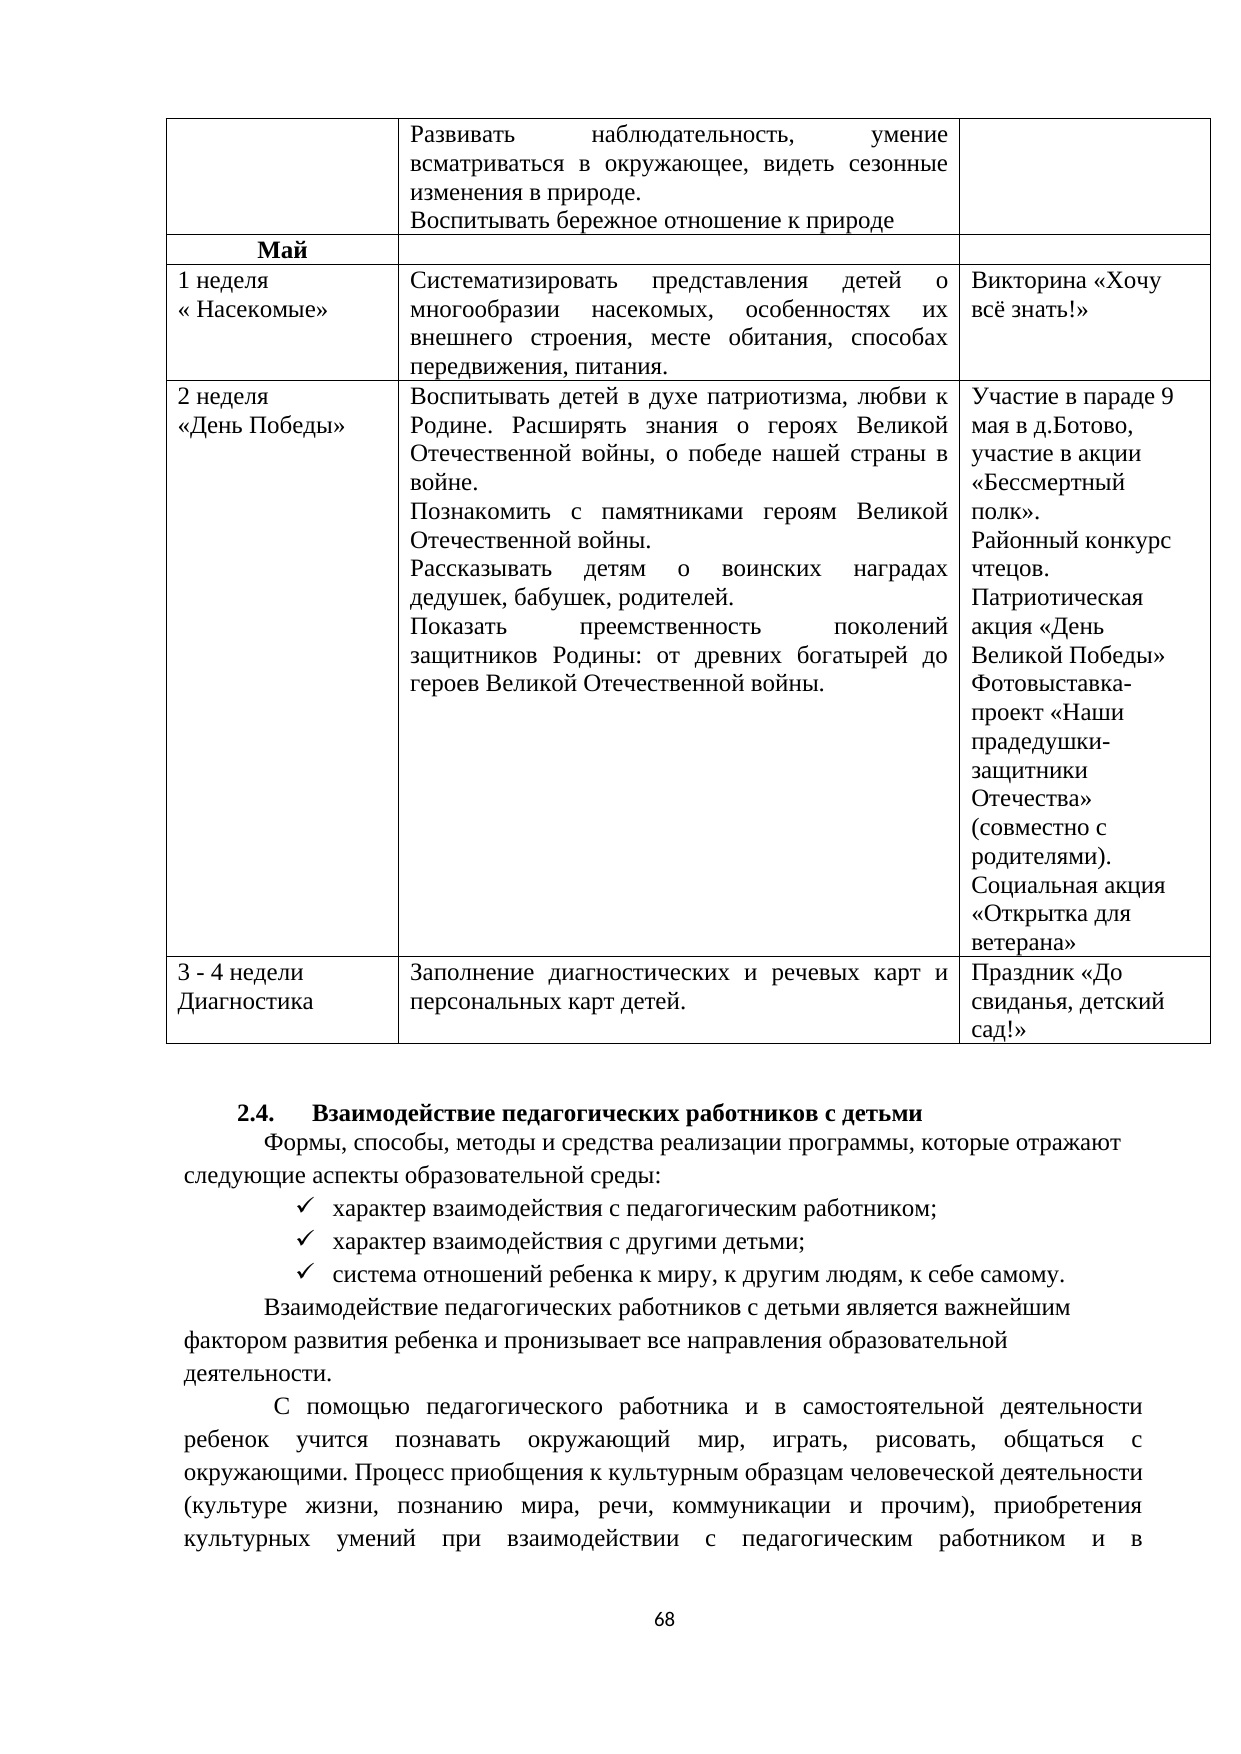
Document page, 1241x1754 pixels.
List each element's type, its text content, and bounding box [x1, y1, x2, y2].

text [183, 1391, 1143, 1552]
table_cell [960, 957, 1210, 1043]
list характер взаимодействия с педагогическим работником; [295, 1193, 1143, 1222]
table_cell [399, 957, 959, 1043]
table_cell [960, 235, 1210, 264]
list характер взаимодействия с другими детьми; [295, 1226, 1143, 1255]
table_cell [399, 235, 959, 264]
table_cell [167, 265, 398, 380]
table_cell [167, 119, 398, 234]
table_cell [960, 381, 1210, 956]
list система отношений ребенка к миру, к другим людям, к себе самому. [295, 1259, 1143, 1288]
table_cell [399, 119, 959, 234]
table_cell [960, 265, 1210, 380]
text Формы, способы, методы и средства реализации программы, которые отражают следующие аспекты образовательной среды: [183, 1127, 1143, 1189]
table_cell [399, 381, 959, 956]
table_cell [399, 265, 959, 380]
text Взаимодействие педагогических работников с детьми является важнейшим фактором развития ребенка и пронизывает все направления образовательной деятельности. [183, 1292, 1143, 1387]
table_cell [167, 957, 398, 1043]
list Взаимодействие педагогических работников с детьми [237, 1098, 1152, 1127]
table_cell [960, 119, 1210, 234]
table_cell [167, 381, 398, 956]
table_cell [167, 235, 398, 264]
